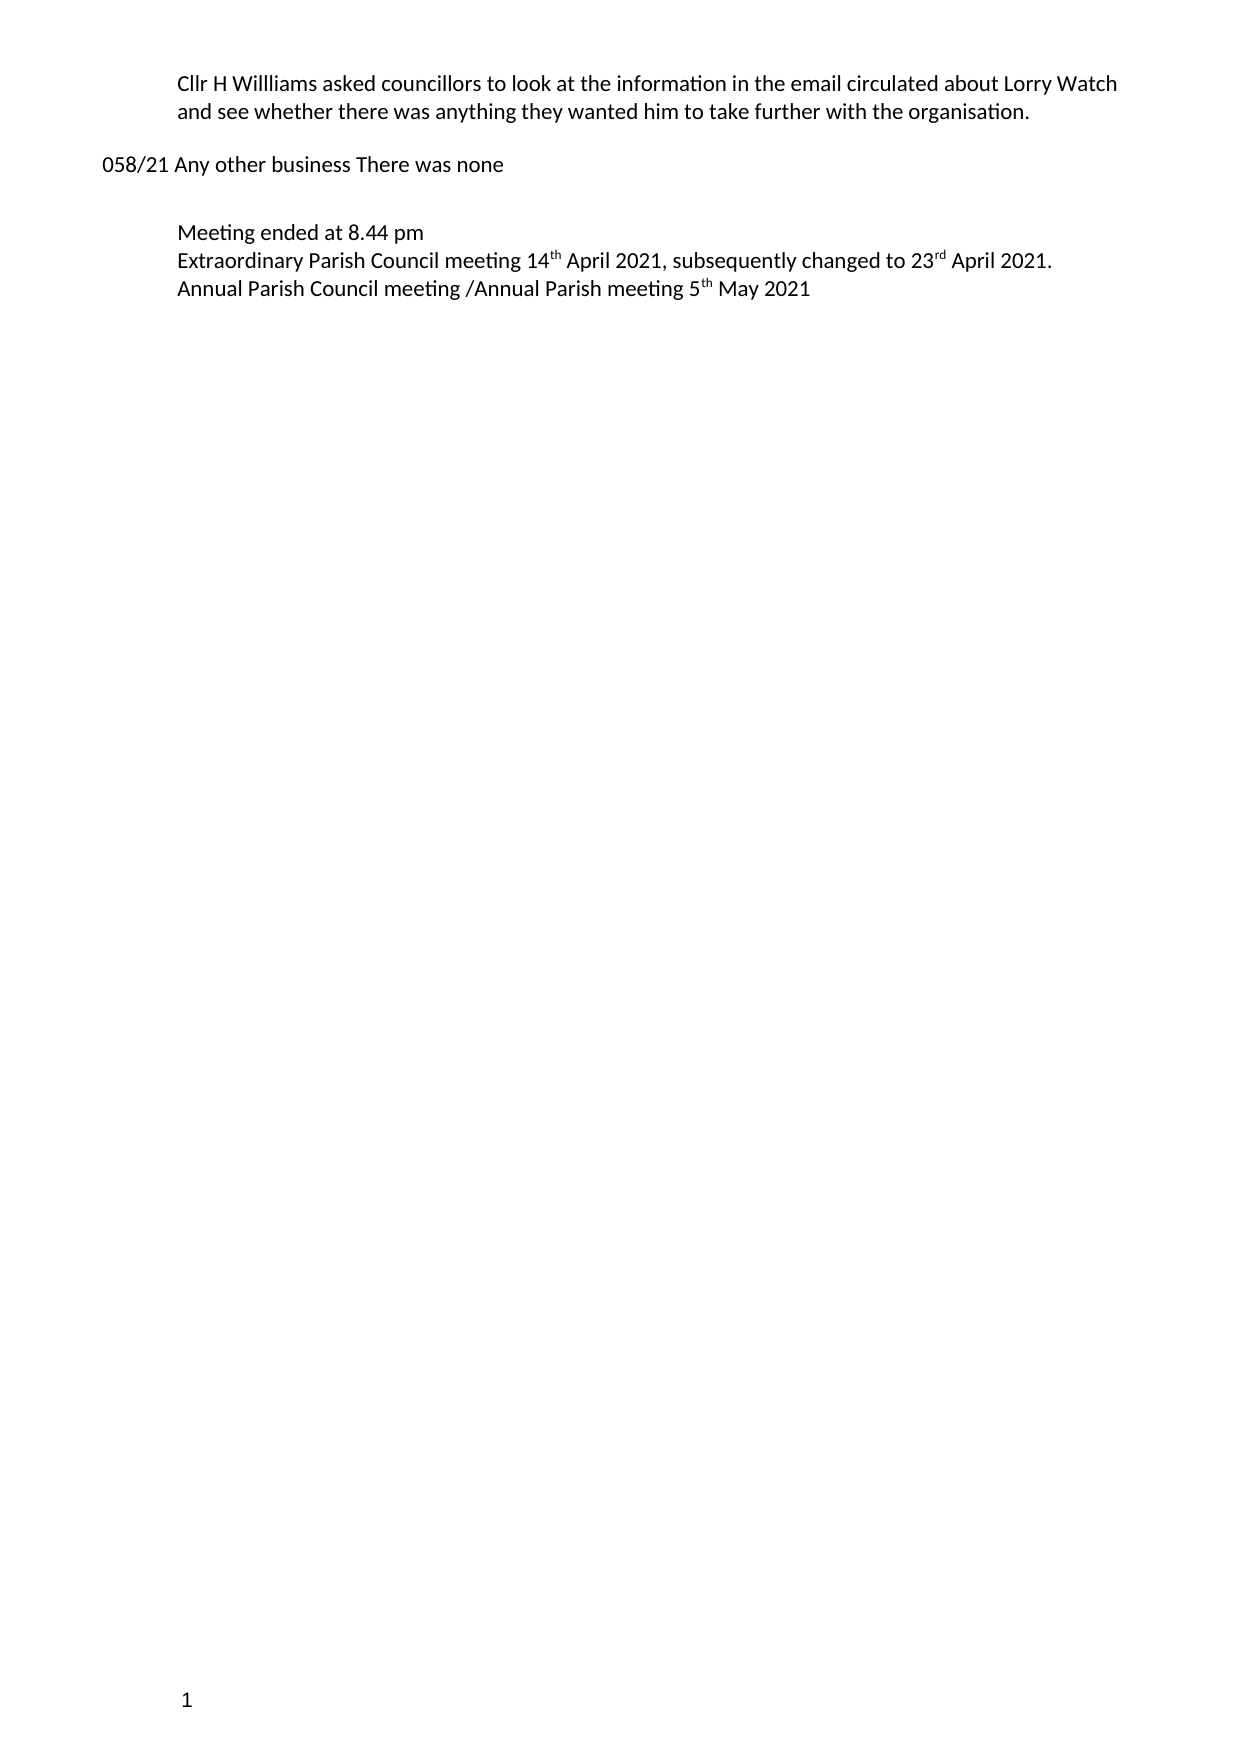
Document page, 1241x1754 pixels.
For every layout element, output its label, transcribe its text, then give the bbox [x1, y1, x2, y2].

subtitle 058/21 Any other business There was none [102, 150, 1151, 178]
text Extraordinary Parish Council meeting 14th April 2021, subsequently changed to 23rd April 2021. [177, 246, 1151, 274]
text Annual Parish Council meeting /Annual Parish meeting 5th May 2021 [177, 274, 1151, 302]
text Meeting ended at 8.44 pm [177, 218, 1151, 246]
text Cllr H Willliams asked councillors to look at the information in the email circulated about Lorry Watch and see whether there was anything they wanted him to take further with the organisation. [177, 69, 1151, 125]
